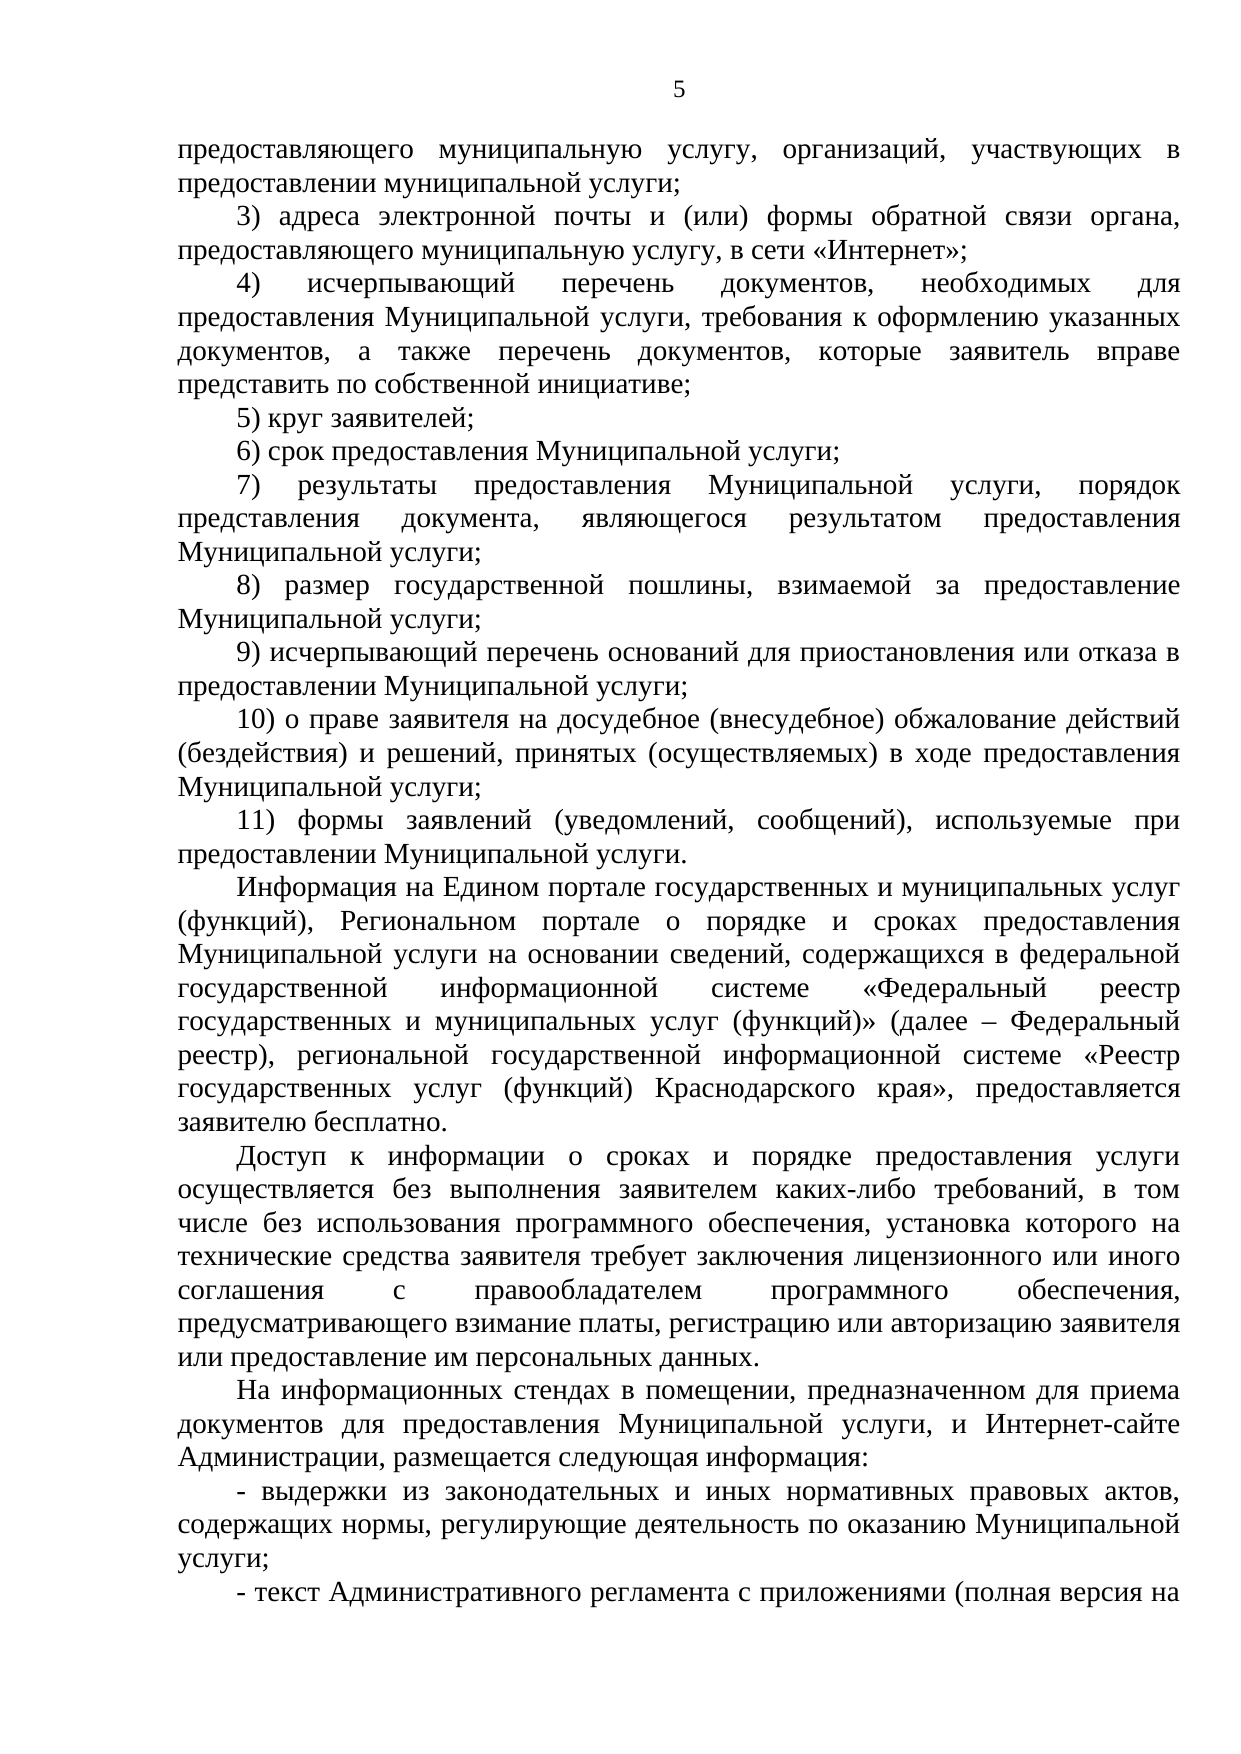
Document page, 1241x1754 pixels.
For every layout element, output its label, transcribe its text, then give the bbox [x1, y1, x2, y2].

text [177, 1574, 1181, 1607]
text - выдержки из законодательных и иных нормативных правовых актов, содержащих нормы, регулирующие деятельность по оказанию Муниципальной услуги; [177, 1473, 1181, 1574]
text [177, 131, 1181, 198]
text 6) срок предоставления Муниципальной услуги; [177, 433, 1181, 467]
text 9) исчерпывающий перечень оснований для приостановления или отказа в предоставлении Муниципальной услуги; [177, 634, 1181, 702]
text 11) формы заявлений (уведомлений, сообщений), используемые при предоставлении Муниципальной услуги. [177, 802, 1181, 869]
text 4) исчерпывающий перечень документов, необходимых для предоставления Муниципальной услуги, требования к оформлению указанных документов, а также перечень документов, которые заявитель вправе представить по собственной инициативе; [177, 266, 1181, 400]
text 7) результаты предоставления Муниципальной услуги, порядок представления документа, являющегося результатом предоставления Муниципальной услуги; [177, 467, 1181, 567]
text 10) о праве заявителя на досудебное (внесудебное) обжалование действий (бездействия) и решений, принятых (осуществляемых) в ходе предоставления Муниципальной услуги; [177, 702, 1181, 802]
text Доступ к информации о сроках и порядке предоставления услуги осуществляется без выполнения заявителем каких-либо требований, в том числе без использования программного обеспечения, установка которого на технические средства заявителя требует заключения лицензионного или иного соглашения с правообладателем программного обеспечения, предусматривающего взимание платы, регистрацию или авторизацию заявителя или предоставление им персональных данных. [177, 1138, 1181, 1372]
text 3) адреса электронной почты и (или) формы обратной связи органа, предоставляющего муниципальную услугу, в сети «Интернет»; [177, 198, 1181, 266]
text 5) круг заявителей; [177, 400, 1181, 433]
text 8) размер государственной пошлины, взимаемой за предоставление Муниципальной услуги; [177, 567, 1181, 634]
text Информация на Едином портале государственных и муниципальных услуг (функций), Региональном портале о порядке и сроках предоставления Муниципальной услуги на основании сведений, содержащихся в федеральной государственной информационной системе «Федеральный реестр государственных и муниципальных услуг (функций)» (далее – Федеральный реестр), региональной государственной информационной системе «Реестр государственных услуг (функций) Краснодарского края», предоставляется заявителю бесплатно. [177, 869, 1181, 1138]
text На информационных стендах в помещении, предназначенном для приема документов для предоставления Муниципальной услуги, и Интернет-сайте Администрации, размещается следующая информация: [177, 1372, 1181, 1473]
